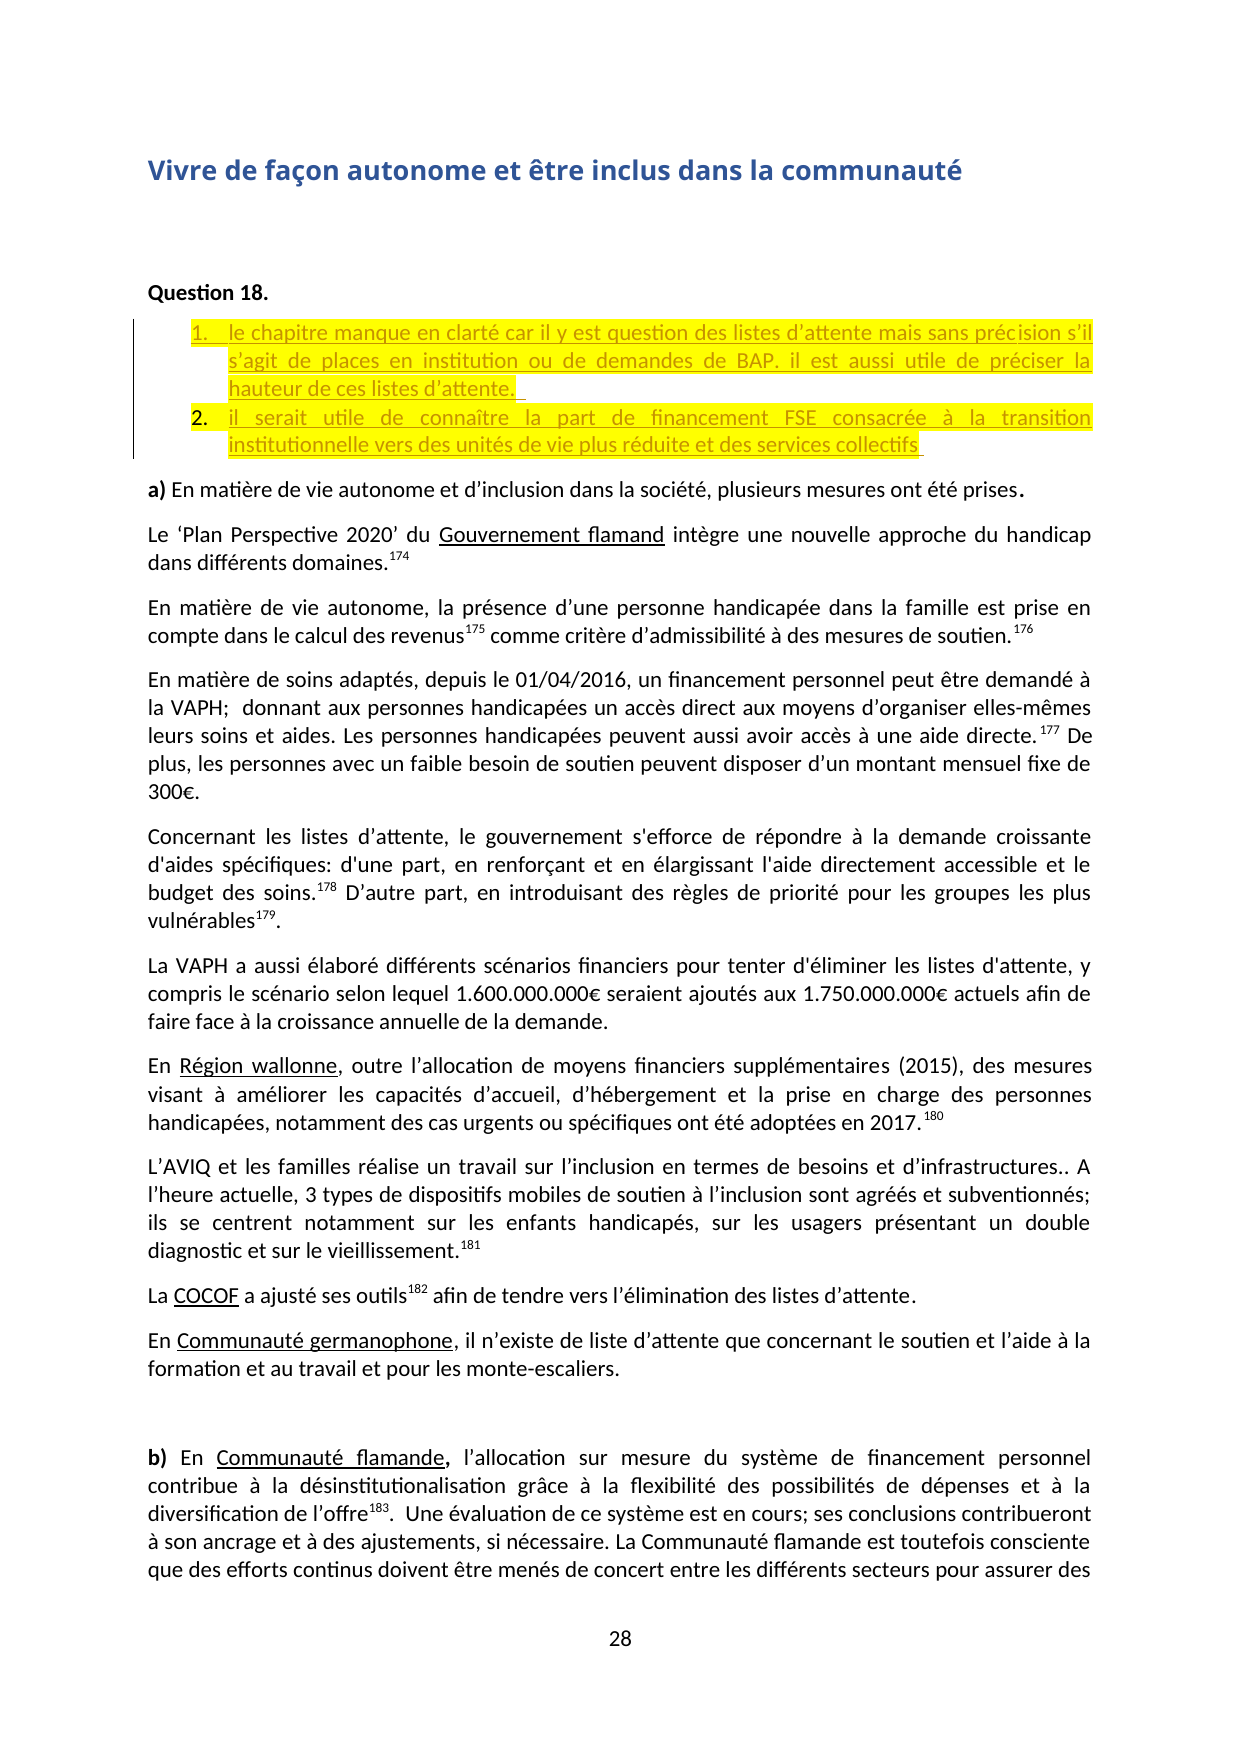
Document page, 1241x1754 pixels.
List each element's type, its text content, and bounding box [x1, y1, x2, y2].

text La COCOF a ajusté ses outils afin de tendre vers l’élimination des listes d’attente. [148, 1281, 1093, 1309]
text En Région wallonne, outre l’allocation de moyens financiers supplémentaires (2015), des mesures visant à améliorer les capacités d’accueil, d’hébergement et la prise en charge des personnes handicapées, notamment des cas urgents ou spécifiques ont été adoptées en 2017. [148, 1052, 1093, 1136]
text Le ‘Plan Perspective 2020’ du Gouvernement flamand intègre une nouvelle approche du handicap dans différents domaines. [148, 520, 1093, 576]
text En matière de vie autonome, la présence d’une personne handicapée dans la famille est prise en compte dans le calcul des revenus comme critère d’admissibilité à des mesures de soutien. [148, 593, 1093, 649]
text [148, 1443, 1093, 1583]
text La VAPH a aussi élaboré différents scénarios financiers pour tenter d'éliminer les listes d'attente, y compris le scénario selon lequel 1.600.000.000€ seraient ajoutés aux 1.750.000.000€ actuels afin de faire face à la croissance annuelle de la demande. [148, 951, 1093, 1035]
text Concernant les listes d’attente, le gouvernement s'efforce de répondre à la demande croissante d'aides spécifiques: d'une part, en renforçant et en élargissant l'aide directement accessible et le budget des soins. D’autre part, en introduisant des règles de priorité pour les groupes les plus vulnérables. [148, 822, 1093, 934]
text En Communauté germanophone, il n’existe de liste d’attente que concernant le soutien et l’aide à la formation et au travail et pour les monte-escaliers. [148, 1326, 1093, 1382]
subtitle Question 18. [148, 278, 1093, 306]
text L’AVIQ et les familles réalise un travail sur l’inclusion en termes de besoins et d’infrastructures.. A l’heure actuelle, 3 types de dispositifs mobiles de soutien à l’inclusion sont agréés et subventionnés; ils se centrent notamment sur les enfants handicapés, sur les usagers présentant un double diagnostic et sur le vieillissement. [148, 1152, 1093, 1264]
text En matière de soins adaptés, depuis le 01/04/2016, un financement personnel peut être demandé à la VAPH; donnant aux personnes handicapées un accès direct aux moyens d’organiser elles-mêmes leurs soins et aides. Les personnes handicapées peuvent aussi avoir accès à une aide directe. De plus, les personnes avec un faible besoin de soutien peuvent disposer d’un montant mensuel fixe de 300€. [148, 665, 1093, 806]
subtitle Vivre de façon autonome et être inclus dans la communauté [148, 152, 1093, 189]
text a) En matière de vie autonome et d’inclusion dans la société, plusieurs mesures ont été prises. [148, 475, 1093, 503]
